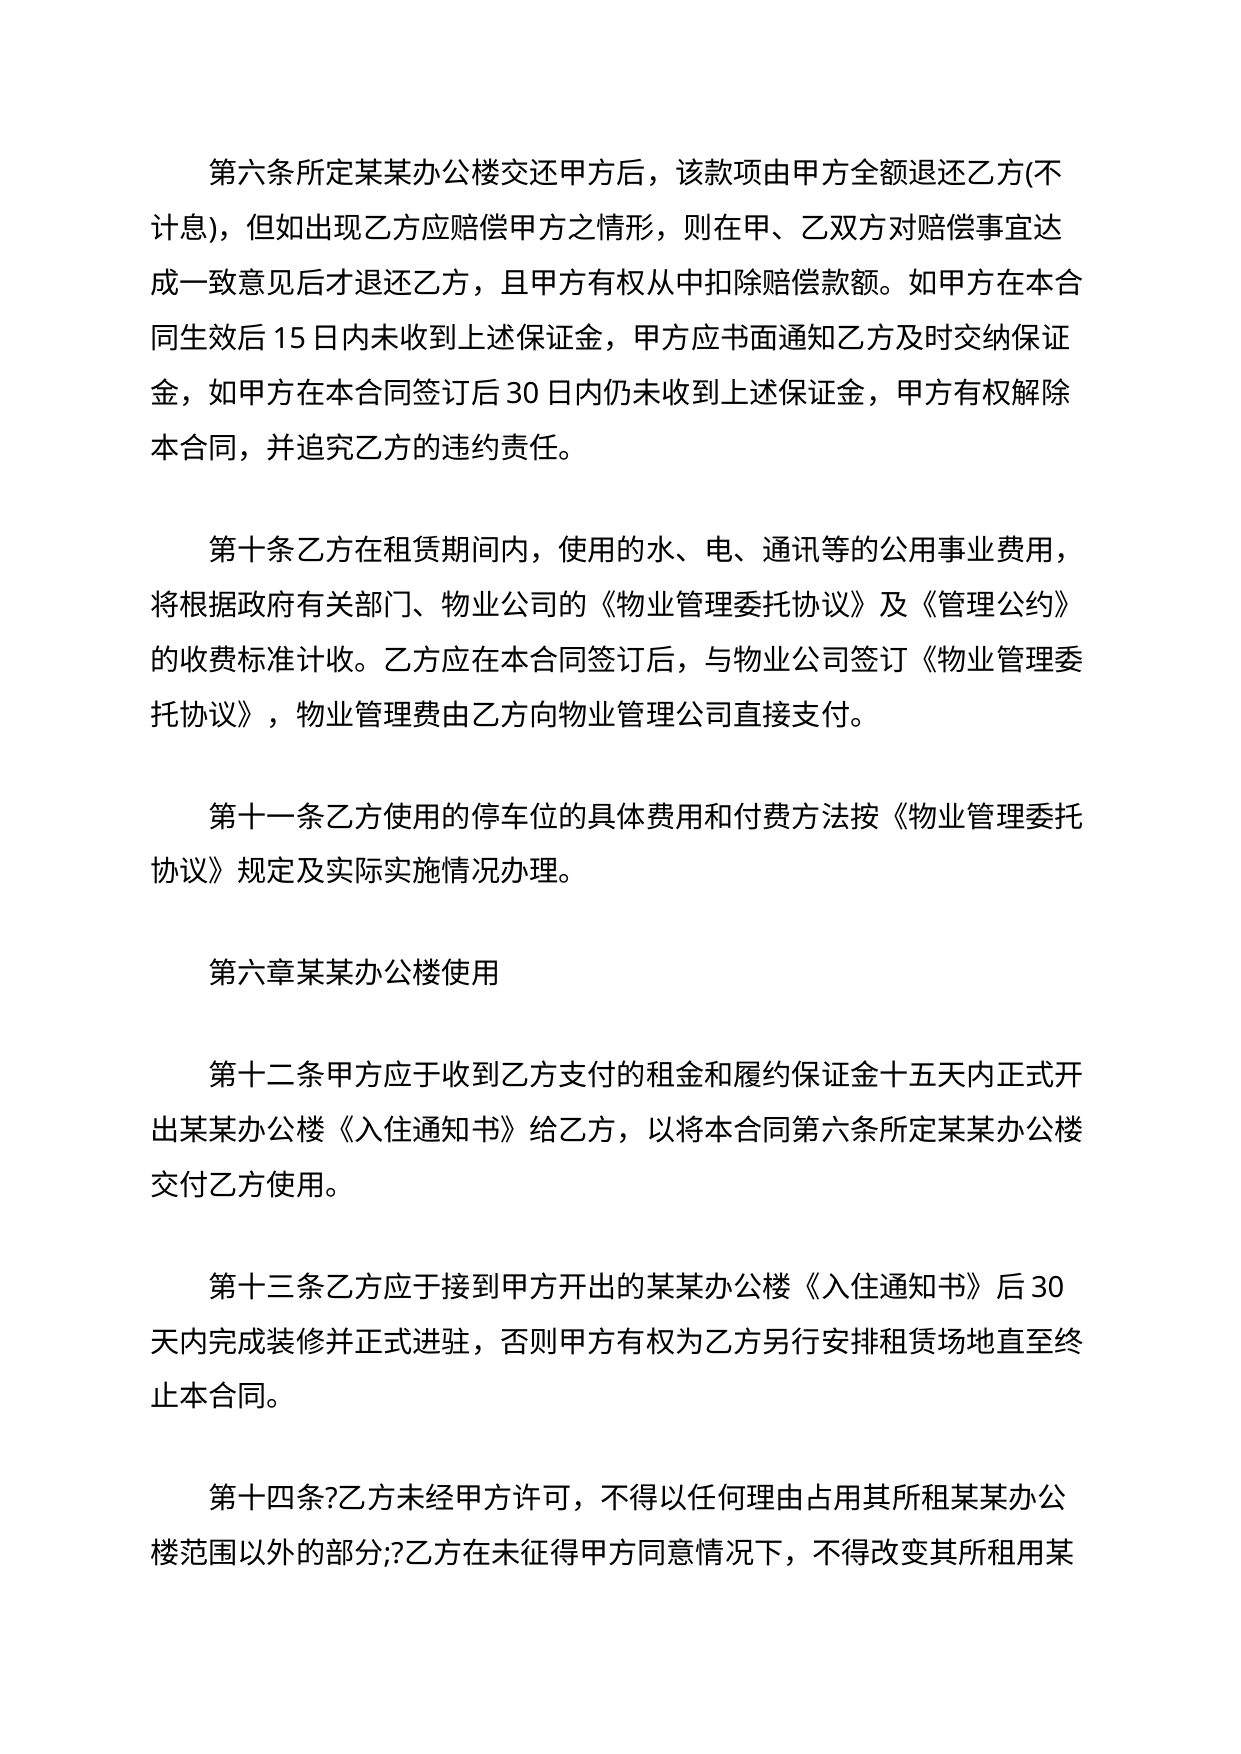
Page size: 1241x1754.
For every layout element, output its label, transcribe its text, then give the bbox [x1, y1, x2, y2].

text 第六条所定某某办公楼交还甲方后，该款项由甲方全额退还乙方(不计息)，但如出现乙方应赔偿甲方之情形，则在甲、乙双方对赔偿事宜达成一致意见后才退还乙方，且甲方有权从中扣除赔偿款额。如甲方在本合同生效后15日内未收到上述保证金，甲方应书面通知乙方及时交纳保证金，如甲方在本合同签订后30日内仍未收到上述保证金，甲方有权解除本合同，并追究乙方的违约责任。 [150, 150, 1090, 467]
text 第十条乙方在租赁期间内，使用的水、电、通讯等的公用事业费用，将根据政府有关部门、物业公司的《物业管理委托协议》及《管理公约》的收费标准计收。乙方应在本合同签订后，与物业公司签订《物业管理委托协议》，物业管理费由乙方向物业管理公司直接支付。 [150, 527, 1090, 734]
text 第十三条乙方应于接到甲方开出的某某办公楼《入住通知书》后30天内完成装修并正式进驻，否则甲方有权为乙方另行安排租赁场地直至终止本合同。 [150, 1263, 1090, 1415]
text 第十二条甲方应于收到乙方支付的租金和履约保证金十五天内正式开出某某办公楼《入住通知书》给乙方，以将本合同第六条所定某某办公楼交付乙方使用。 [150, 1052, 1090, 1204]
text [150, 1475, 1090, 1572]
text 第十一条乙方使用的停车位的具体费用和付费方法按《物业管理委托协议》规定及实际实施情况办理。 [150, 793, 1090, 890]
text 第六章某某办公楼使用 [150, 950, 1090, 992]
